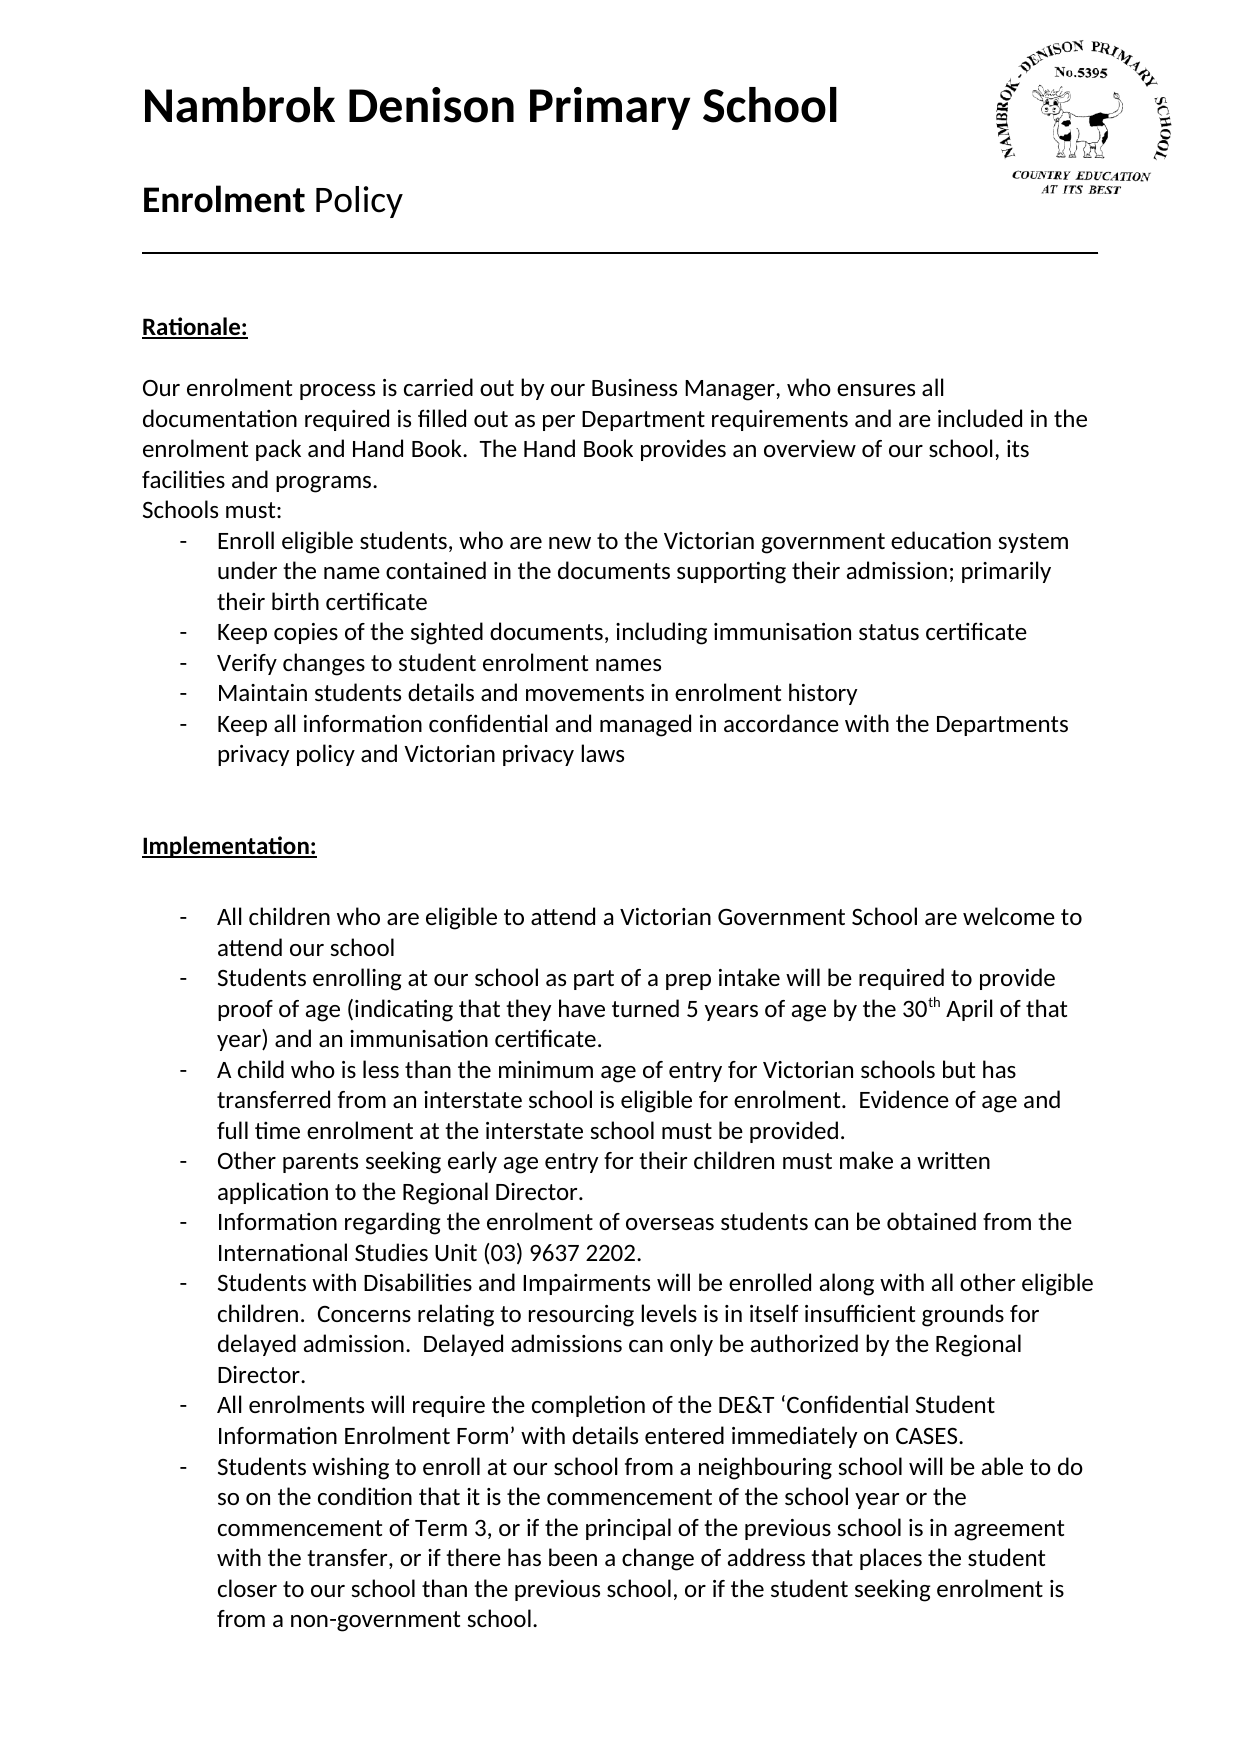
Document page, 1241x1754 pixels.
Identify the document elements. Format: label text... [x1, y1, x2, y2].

text Schools must: [142, 494, 1098, 525]
list Other parents seeking early age entry for their children must make a written application to the Regional Director. [179, 1145, 1098, 1206]
text Implementation: [142, 830, 1098, 861]
list Enroll eligible students, who are new to the Victorian government education system under the name contained in the documents supporting their admission; primarily their birth certificate [179, 525, 1098, 616]
list Students wishing to enroll at our school from a neighbouring school will be able to do so on the condition that it is the commencement of the school year or the commencement of Term 3, or if the principal of the previous school is in agreement with the transfer, or if there has been a change of address that places the student closer to our school than the previous school, or if the student seeking enrolment is from a non-government school. [179, 1451, 1098, 1634]
list All enrolments will require the completion of the DE&T ‘Confidential Student Information Enrolment Form’ with details entered immediately on CASES. [179, 1389, 1098, 1451]
list Keep copies of the sighted documents, including immunisation status certificate [179, 616, 1098, 647]
list Information regarding the enrolment of overseas students can be obtained from the International Studies Unit (03) 9637 2202. [179, 1206, 1098, 1267]
list All children who are eligible to attend a Victorian Government School are welcome to attend our school [179, 901, 1098, 962]
list A child who is less than the minimum age of entry for Victorian schools but has transferred from an interstate school is eligible for enrolment. Evidence of age and full time enrolment at the interstate school must be provided. [179, 1054, 1098, 1145]
list Keep all information confidential and managed in accordance with the Departments privacy policy and Victorian privacy laws [179, 708, 1098, 769]
list Verify changes to student enrolment names [179, 647, 1098, 677]
text Rationale: [142, 311, 1098, 342]
list Students with Disabilities and Impairments will be enrolled along with all other eligible children. Concerns relating to resourcing levels is in itself insufficient grounds for delayed admission. Delayed admissions can only be authorized by the Regional Director. [179, 1267, 1098, 1389]
list Students enrolling at our school as part of a prep intake will be required to provide proof of age (indicating that they have turned 5 years of age by the 30th April of that year) and an immunisation certificate. [179, 962, 1098, 1054]
text Our enrolment process is carried out by our Business Manager, who ensures all documentation required is filled out as per Department requirements and are included in the enrolment pack and Hand Book. The Hand Book provides an overview of our school, its facilities and programs. [142, 372, 1098, 494]
list Maintain students details and movements in enrolment history [179, 677, 1098, 708]
picture [924, 1, 1238, 236]
